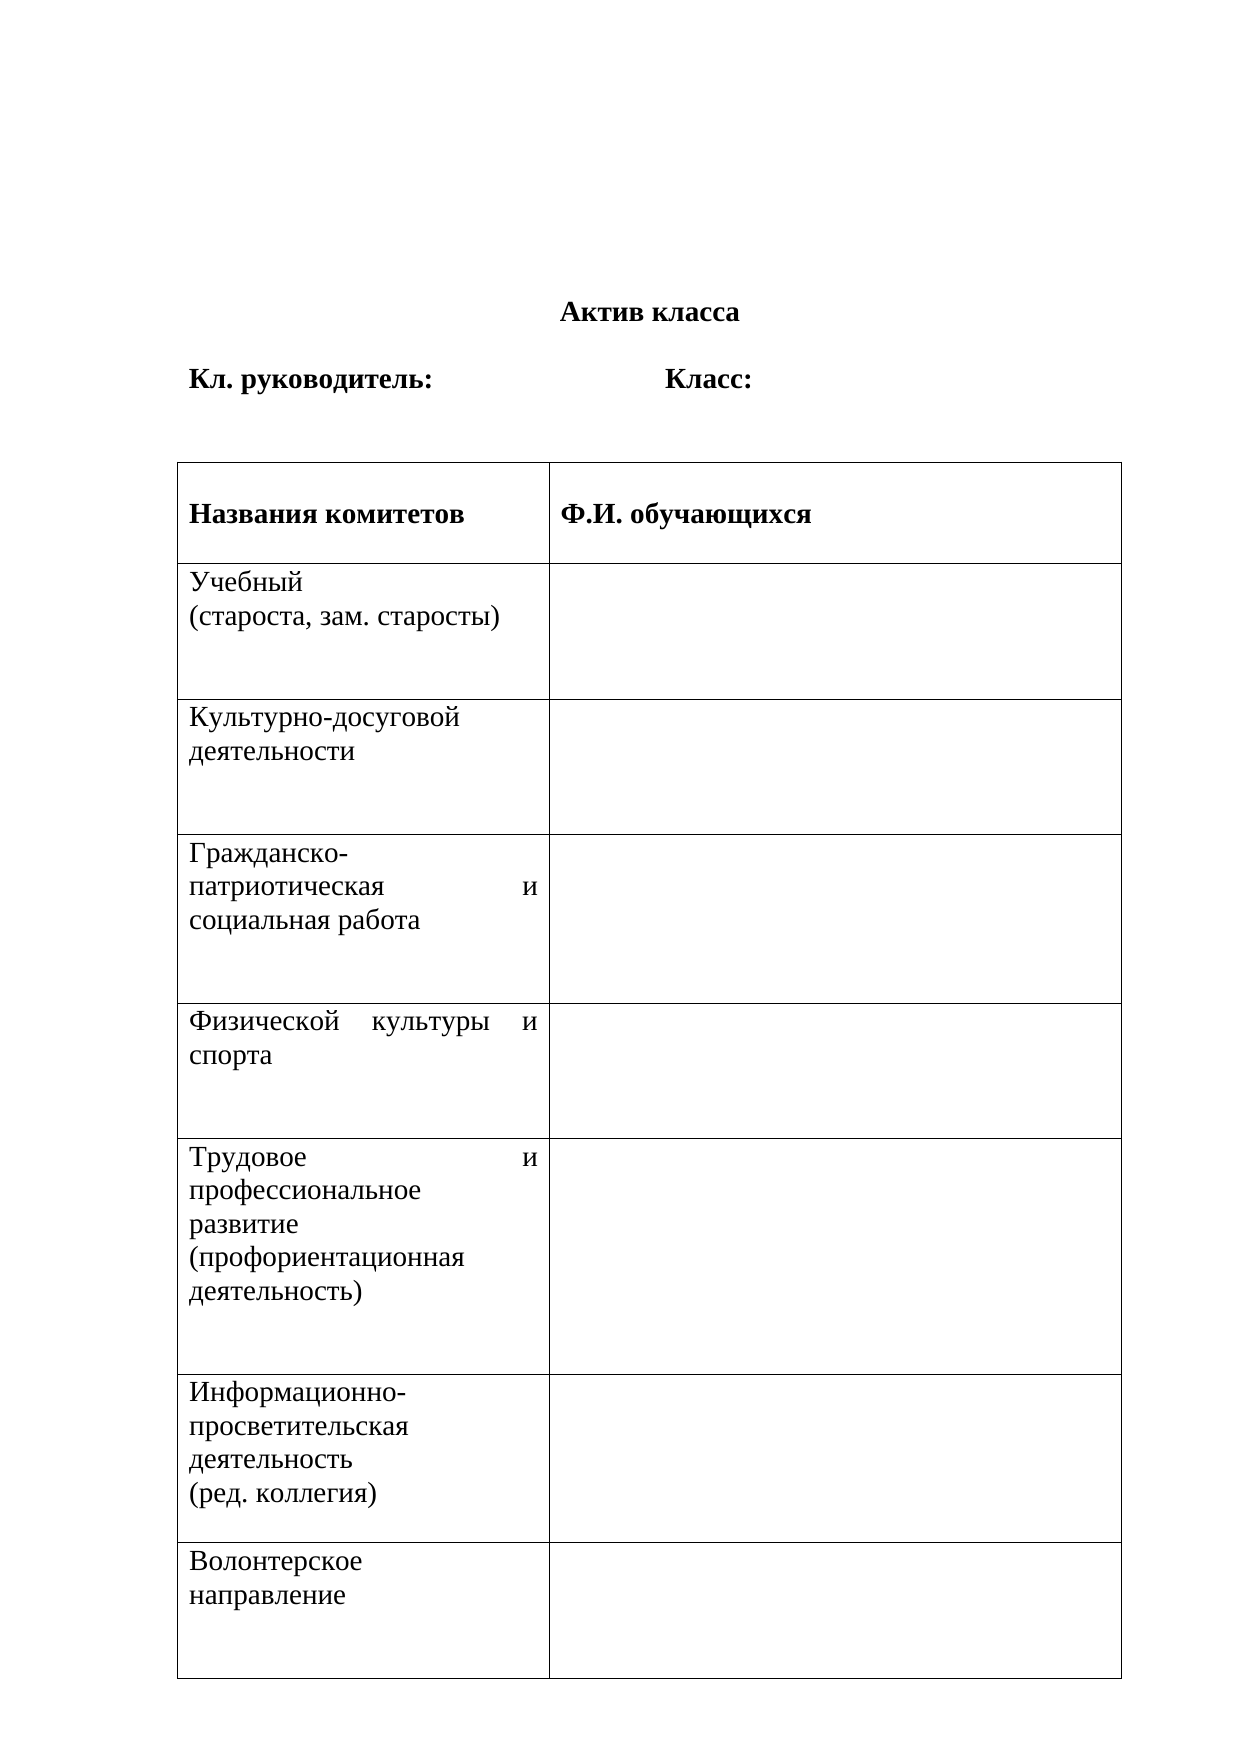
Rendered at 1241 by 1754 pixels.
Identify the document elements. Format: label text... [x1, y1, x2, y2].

table_cell Гражданско-патриотическая и социальная работа [178, 835, 549, 1002]
table_header Названия комитетов [178, 463, 549, 563]
table_cell [550, 1375, 1121, 1542]
table_cell Трудовое и профессиональное развитие (профориентационная деятельность) [178, 1139, 549, 1373]
table_cell Информационно-просветительская деятельность (ред. коллегия) [178, 1375, 549, 1542]
table_cell [550, 1139, 1121, 1373]
table_cell [550, 835, 1121, 1002]
table_cell [550, 1543, 1121, 1677]
table_header Класс: [654, 361, 1122, 394]
table_cell [550, 1004, 1121, 1138]
table_cell Культурно-досуговой деятельности [178, 700, 549, 834]
table_header Ф.И. обучающихся [550, 463, 1121, 563]
table_cell Волонтерское направление [178, 1543, 549, 1677]
table_cell [550, 700, 1121, 834]
table_cell [550, 564, 1121, 698]
table_cell Учебный (староста, зам. старосты) [178, 564, 549, 698]
table_cell Физической культуры и спорта [178, 1004, 549, 1138]
text Актив класса [177, 294, 1122, 327]
table_header Кл. руководитель: [177, 361, 654, 394]
